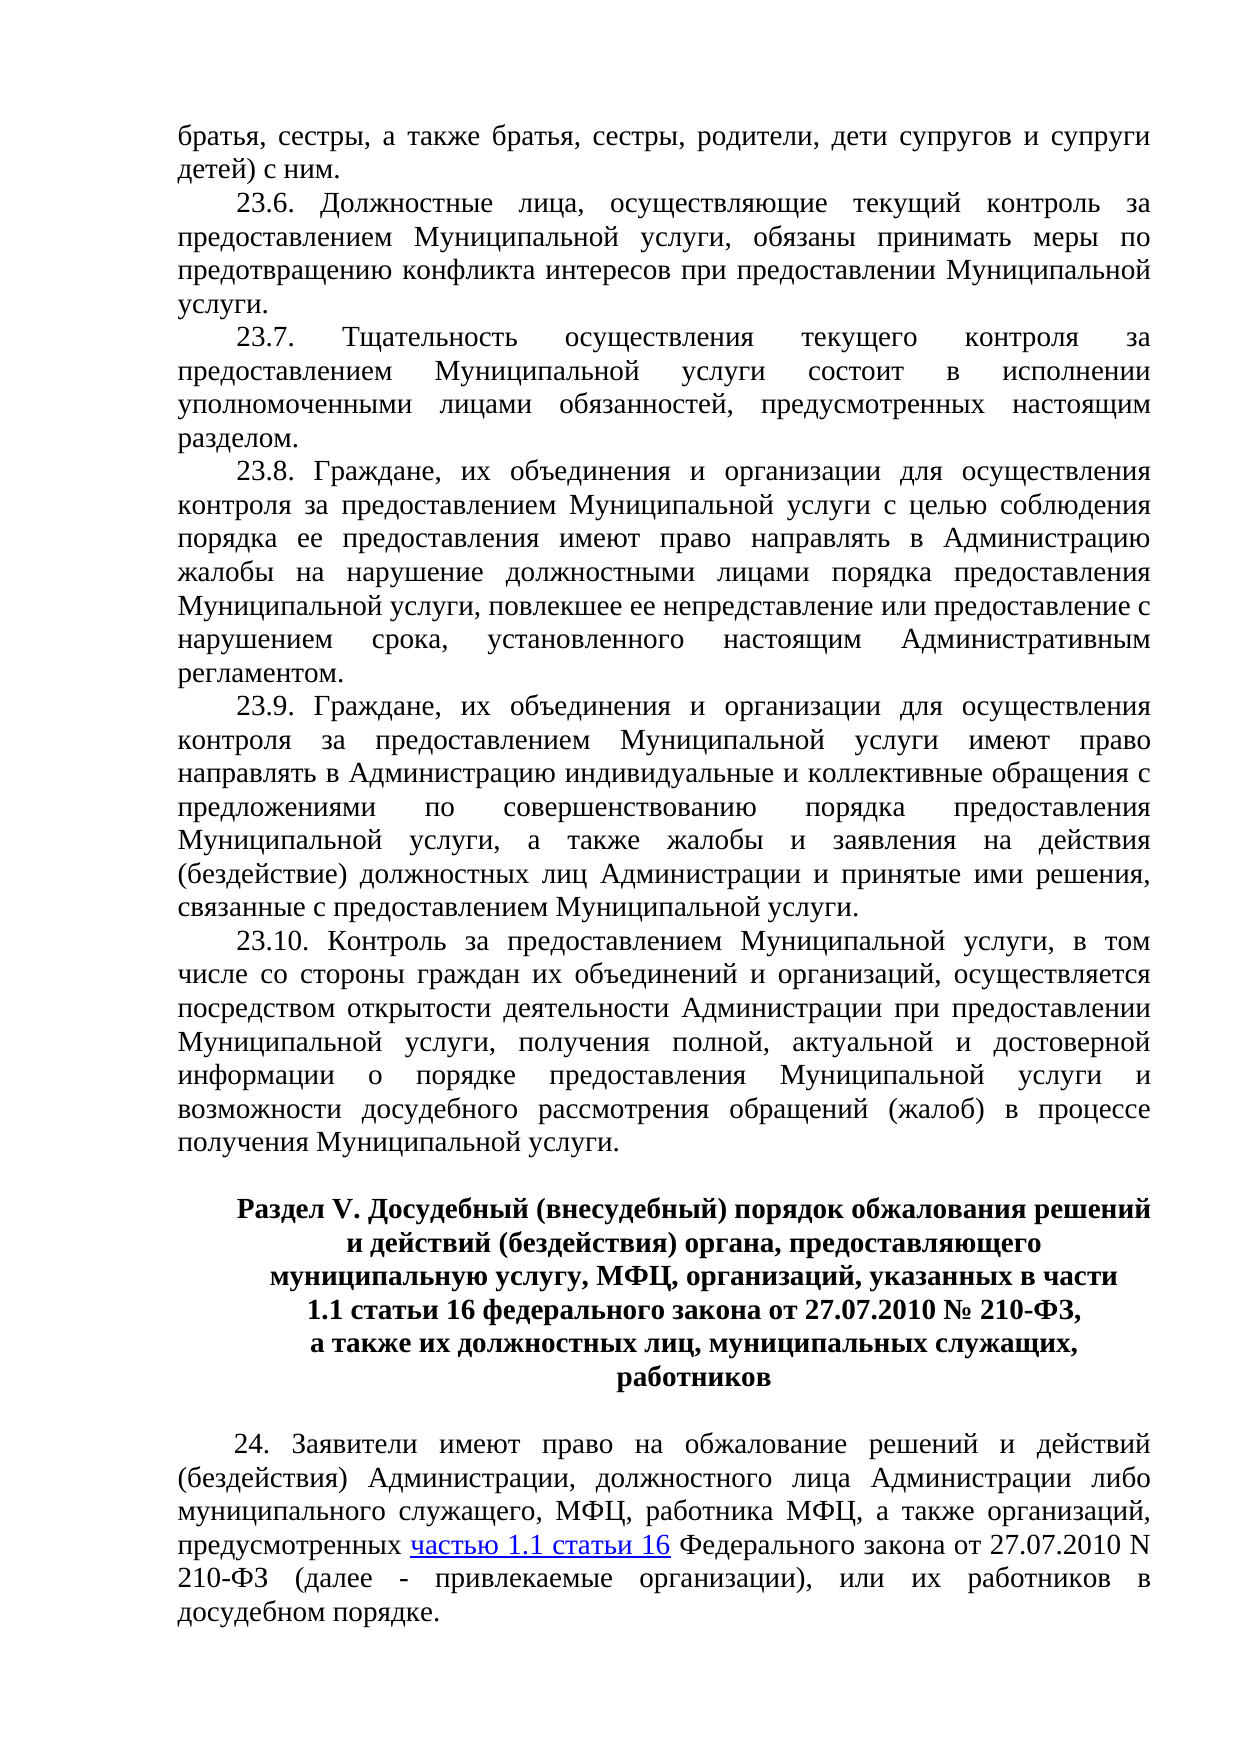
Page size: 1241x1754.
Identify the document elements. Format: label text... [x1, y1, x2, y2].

text Раздел V. Досудебный (внесудебный) порядок обжалования решений [177, 1191, 1152, 1225]
text а также их должностных лиц, муниципальных служащих, [177, 1326, 1152, 1359]
text 23.10. Контроль за предоставлением Муниципальной услуги, в том числе со стороны граждан их объединений и организаций, осуществляется посредством открытости деятельности Администрации при предоставлении Муниципальной услуги, получения полной, актуальной и достоверной информации о порядке предоставления Муниципальной услуги и возможности досудебного рассмотрения обращений (жалоб) в процессе получения Муниципальной услуги. [177, 923, 1152, 1158]
text 1.1 статьи 16 федерального закона от 27.07.2010 № 210-ФЗ, [177, 1292, 1152, 1326]
text 23.8. Граждане, их объединения и организации для осуществления контроля за предоставлением Муниципальной услуги с целью соблюдения порядка ее предоставления имеют право направлять в Администрацию жалобы на нарушение должностными лицами порядка предоставления Муниципальной услуги, повлекшее ее непредставление или предоставление с нарушением срока, установленного настоящим Административным регламентом. [177, 453, 1152, 688]
text муниципальную услугу, МФЦ, организаций, указанных в части [177, 1258, 1152, 1292]
text работников [177, 1359, 1152, 1393]
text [177, 118, 1152, 185]
text 23.9. Граждане, их объединения и организации для осуществления контроля за предоставлением Муниципальной услуги имеют право направлять в Администрацию индивидуальные и коллективные обращения с предложениями по совершенствованию порядка предоставления Муниципальной услуги, а также жалобы и заявления на действия (бездействие) должностных лиц Администрации и принятые ими решения, связанные с предоставлением Муниципальной услуги. [177, 688, 1152, 923]
text 24. Заявители имеют право на обжалование решений и действий (бездействия) Администрации, должностного лица Администрации либо муниципального служащего, МФЦ, работника МФЦ, а также организаций, предусмотренных частью 1.1 статьи 16 Федерального закона от 27.07.2010 N 210-ФЗ (далее - привлекаемые организации), или их работников в досудебном порядке. [177, 1426, 1152, 1627]
text 23.6. Должностные лица, осуществляющие текущий контроль за предоставлением Муниципальной услуги, обязаны принимать меры по предотвращению конфликта интересов при предоставлении Муниципальной услуги. [177, 185, 1152, 319]
text и действий (бездействия) органа, предоставляющего [177, 1225, 1152, 1258]
text 23.7. Тщательность осуществления текущего контроля за предоставлением Муниципальной услуги состоит в исполнении уполномоченными лицами обязанностей, предусмотренных настоящим разделом. [177, 319, 1152, 453]
